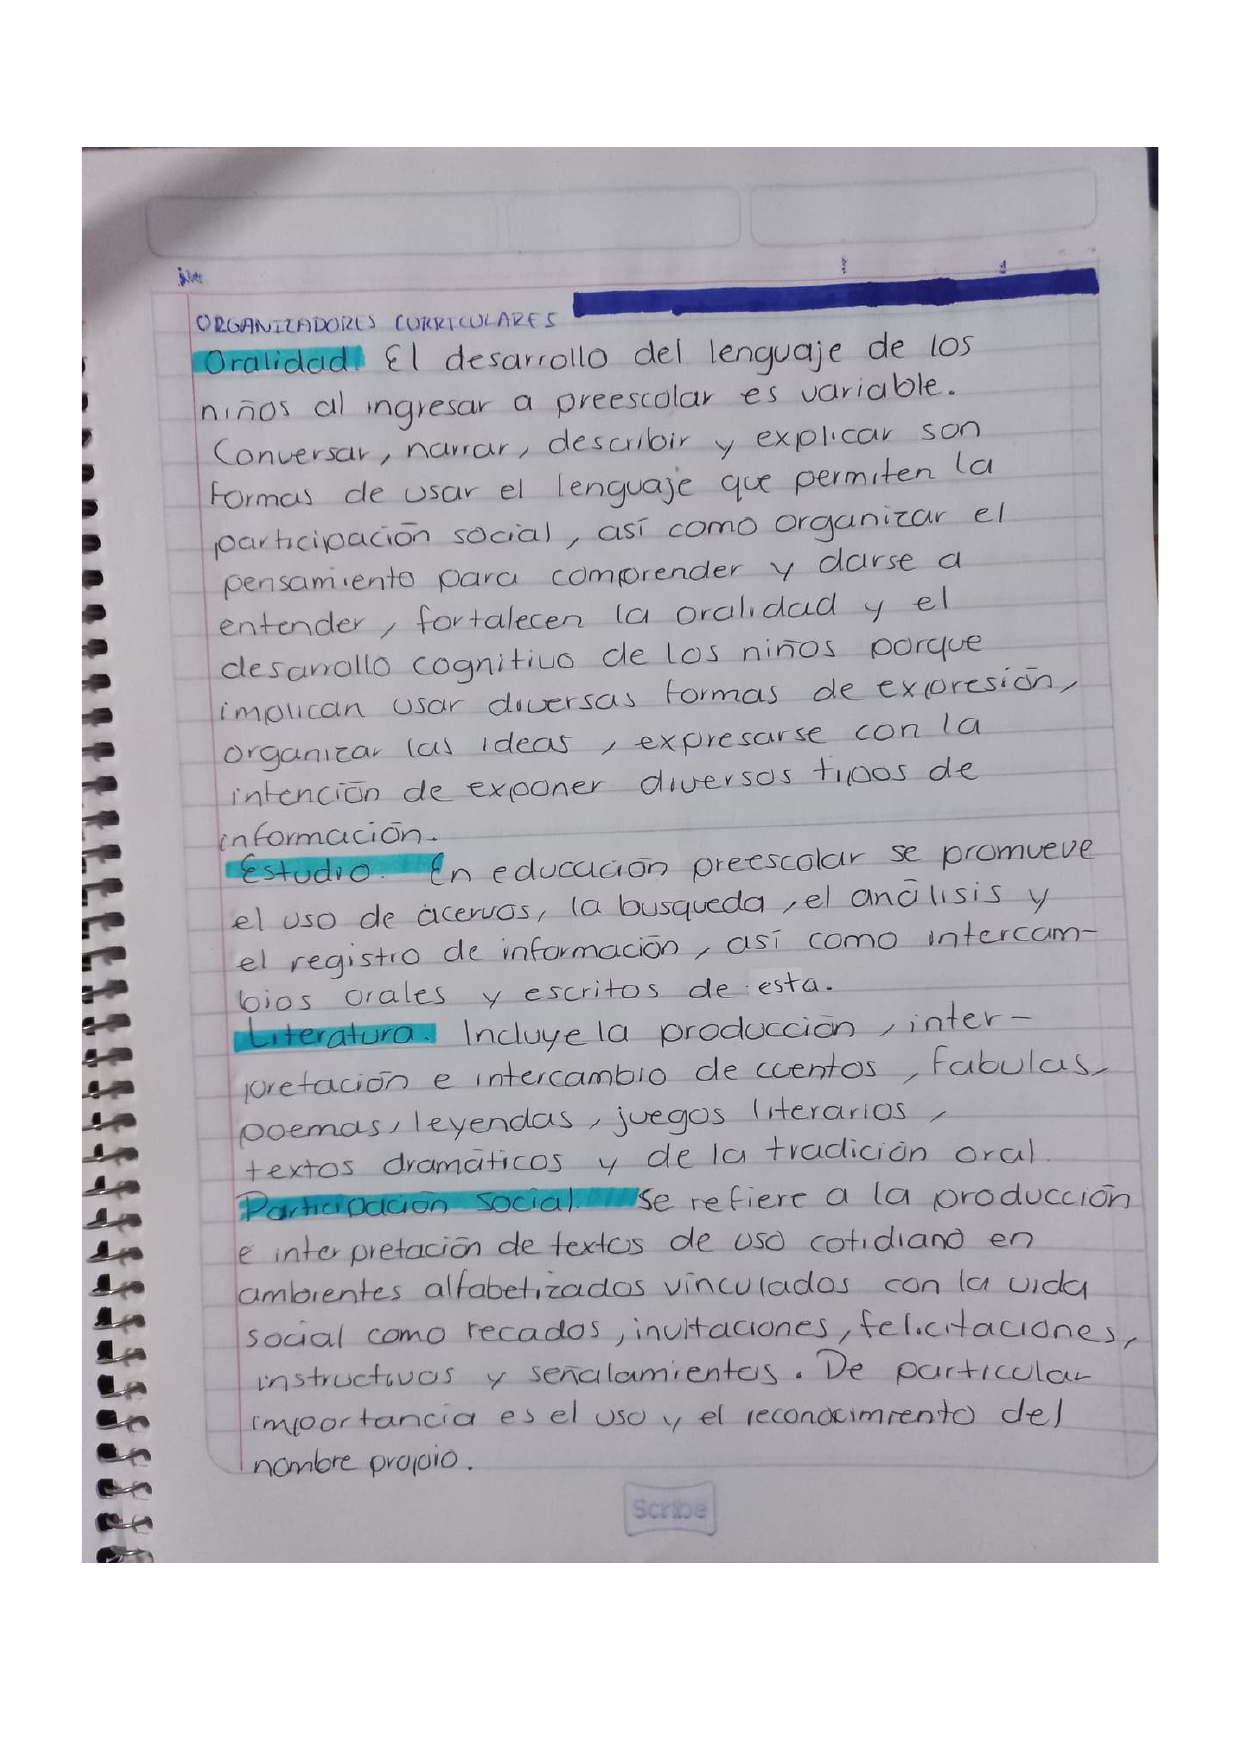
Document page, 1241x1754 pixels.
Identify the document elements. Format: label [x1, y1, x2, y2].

picture [81, 147, 1159, 1563]
